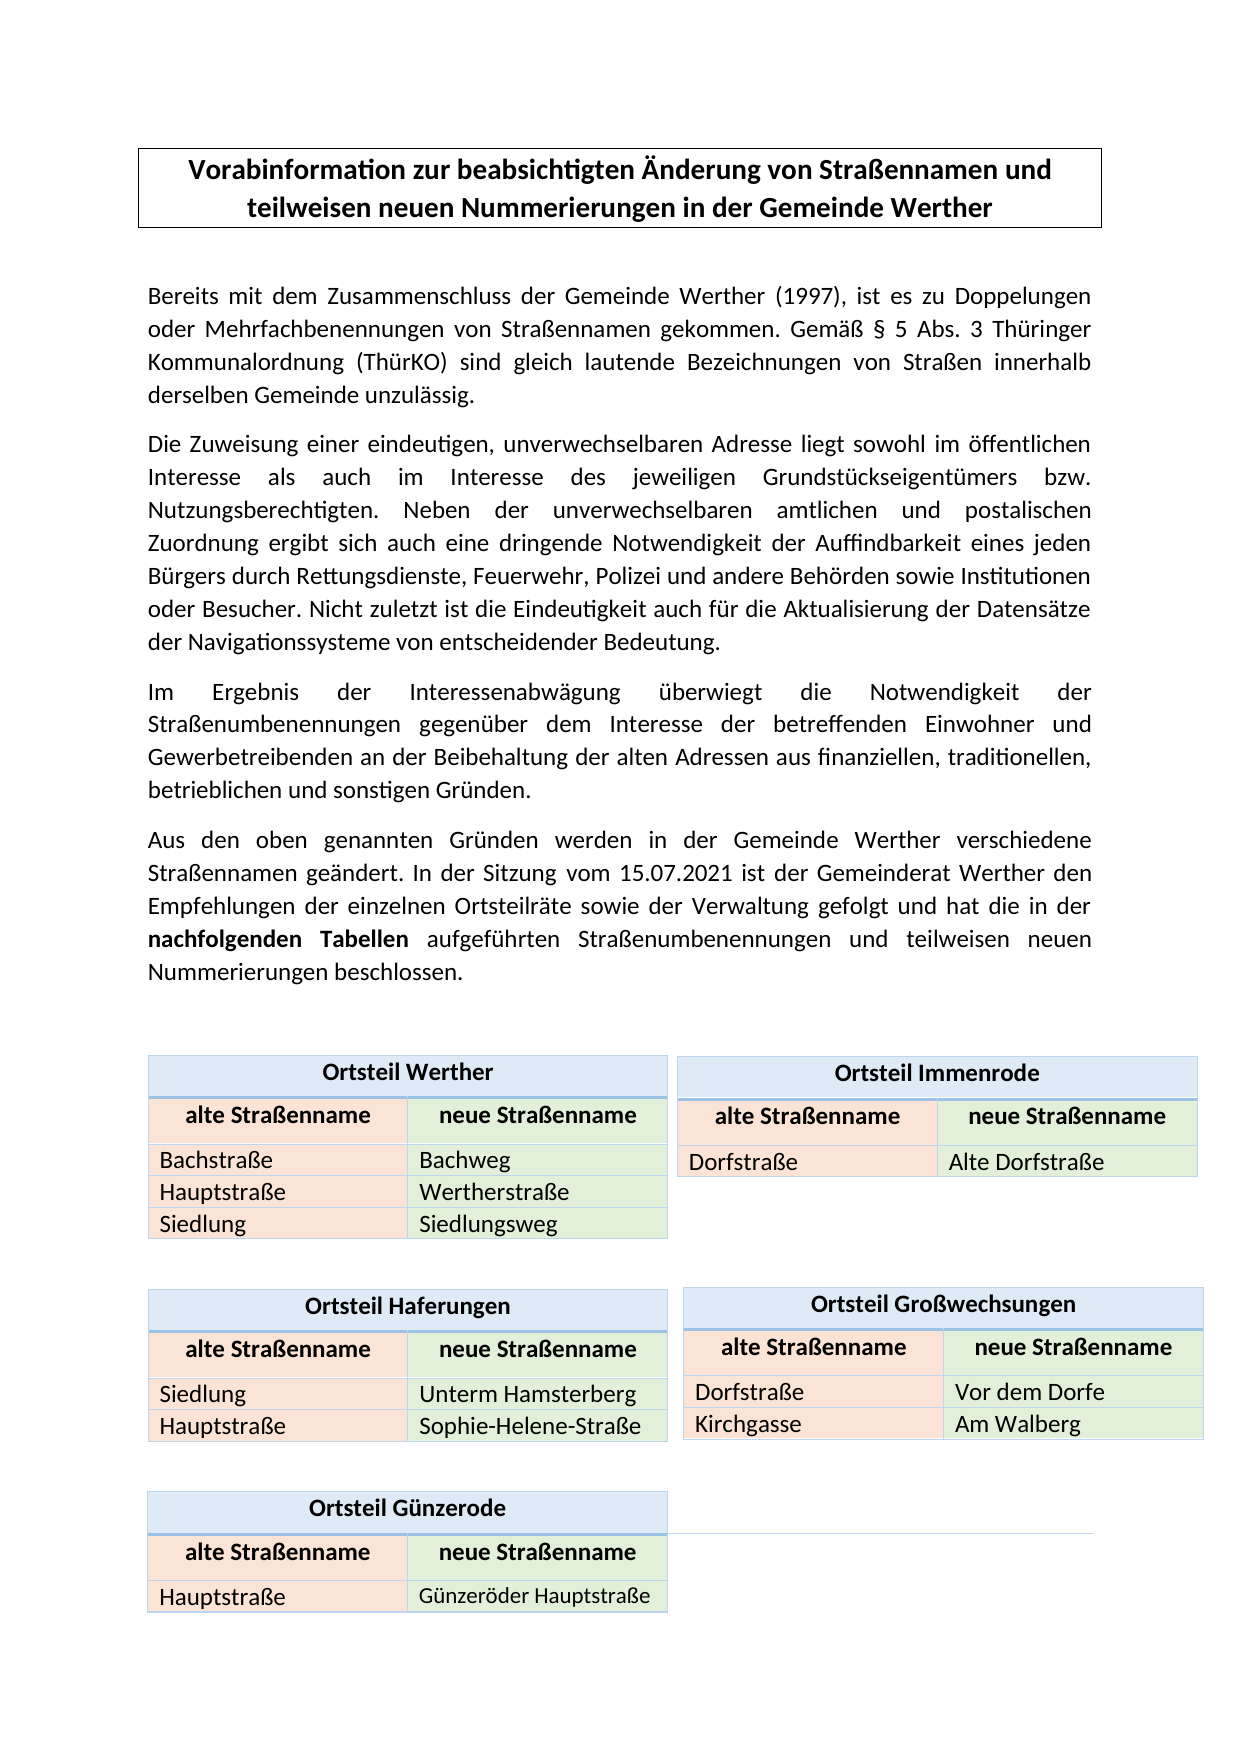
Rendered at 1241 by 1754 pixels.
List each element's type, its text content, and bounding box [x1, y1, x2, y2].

table_cell Siedlungsweg [408, 1208, 667, 1238]
table_cell Alte Dorfstraße [938, 1146, 1197, 1176]
text Aus den oben genannten Gründen werden in der Gemeinde Werther verschiedene Straßennamen geändert. In der Sitzung vom 15.07.2021 ist der Gemeinderat Werther den Empfehlungen der einzelnen Ortsteilräte sowie der Verwaltung gefolgt und hat die in der nachfolgenden Tabellen aufgeführten Straßenumbenennungen und teilweisen neuen Nummerierungen beschlossen. [148, 824, 1093, 986]
table_cell Dorfstraße [684, 1376, 943, 1407]
table_cell Siedlung [149, 1208, 407, 1238]
text Die Zuweisung einer eindeutigen, unverwechselbaren Adresse liegt sowohl im öffentlichen Interesse als auch im Interesse des jeweiligen Grundstückseigentümers bzw. Nutzungsberechtigten. Neben der unverwechselbaren amtlichen und postalischen Zuordnung ergibt sich auch eine dringende Notwendigkeit der Auffindbarkeit eines jeden Bürgers durch Rettungsdienste, Feuerwehr, Polizei und andere Behörden sowie Institutionen oder Besucher. Nicht zuletzt ist die Eindeutigkeit auch für die Aktualisierung der Datensätze der Navigationssysteme von entscheidender Bedeutung. [148, 429, 1093, 657]
table_header Ortsteil Großwechsungen [684, 1288, 1203, 1328]
table_header Ortsteil Immenrode [678, 1057, 1197, 1097]
table_cell alte Straßenname [684, 1331, 943, 1375]
text Bereits mit dem Zusammenschluss der Gemeinde Werther (1997), ist es zu Doppelungen oder Mehrfachbenennungen von Straßennamen gekommen. Gemäß § 5 Abs. 3 Thüringer Kommunalordnung (ThürKO) sind gleich lautende Bezeichnungen von Straßen innerhalb derselben Gemeinde unzulässig. [148, 247, 1093, 409]
table_header Ortsteil Günzerode [148, 1492, 667, 1533]
text Im Ergebnis der Interessenabwägung überwiegt die Notwendigkeit der Straßenumbenennungen gegenüber dem Interesse der betreffenden Einwohner und Gewerbetreibenden an der Beibehaltung der alten Adressen aus finanziellen, traditionellen, betrieblichen und sonstigen Gründen. [148, 676, 1093, 805]
table_cell alte Straßenname [678, 1101, 937, 1145]
table_cell Günzeröder Hauptstraße [408, 1581, 667, 1611]
table_cell neue Straßenname [944, 1331, 1203, 1375]
table_cell neue Straßenname [408, 1099, 667, 1143]
table_cell neue Straßenname [408, 1536, 667, 1580]
table_header Ortsteil Haferungen [149, 1290, 667, 1330]
table_cell Kirchgasse [684, 1408, 943, 1438]
table_cell Am Walberg [944, 1408, 1203, 1438]
table_cell Bachweg [408, 1145, 667, 1175]
table_cell Vor dem Dorfe [944, 1376, 1203, 1407]
table_cell Hauptstraße [149, 1410, 407, 1441]
table_cell Siedlung [149, 1379, 407, 1409]
table_cell Hauptstraße [148, 1581, 407, 1611]
table_cell Unterm Hamsterberg [408, 1379, 667, 1409]
table_cell neue Straßenname [938, 1101, 1197, 1145]
table_cell Bachstraße [149, 1145, 407, 1175]
table_cell alte Straßenname [149, 1099, 407, 1143]
table_cell Wertherstraße [408, 1176, 667, 1207]
table_cell neue Straßenname [408, 1333, 667, 1377]
table_header Ortsteil Werther [149, 1056, 667, 1096]
table_cell Sophie-Helene-Straße [408, 1410, 667, 1441]
table_cell alte Straßenname [148, 1536, 407, 1580]
table_cell Hauptstraße [149, 1176, 407, 1207]
table_cell Dorfstraße [678, 1146, 937, 1176]
text Vorabinformation zur beabsichtigten Änderung von Straßennamen und teilweisen neuen Nummerierungen in der Gemeinde Werther [139, 149, 1101, 227]
table_cell alte Straßenname [149, 1333, 407, 1377]
